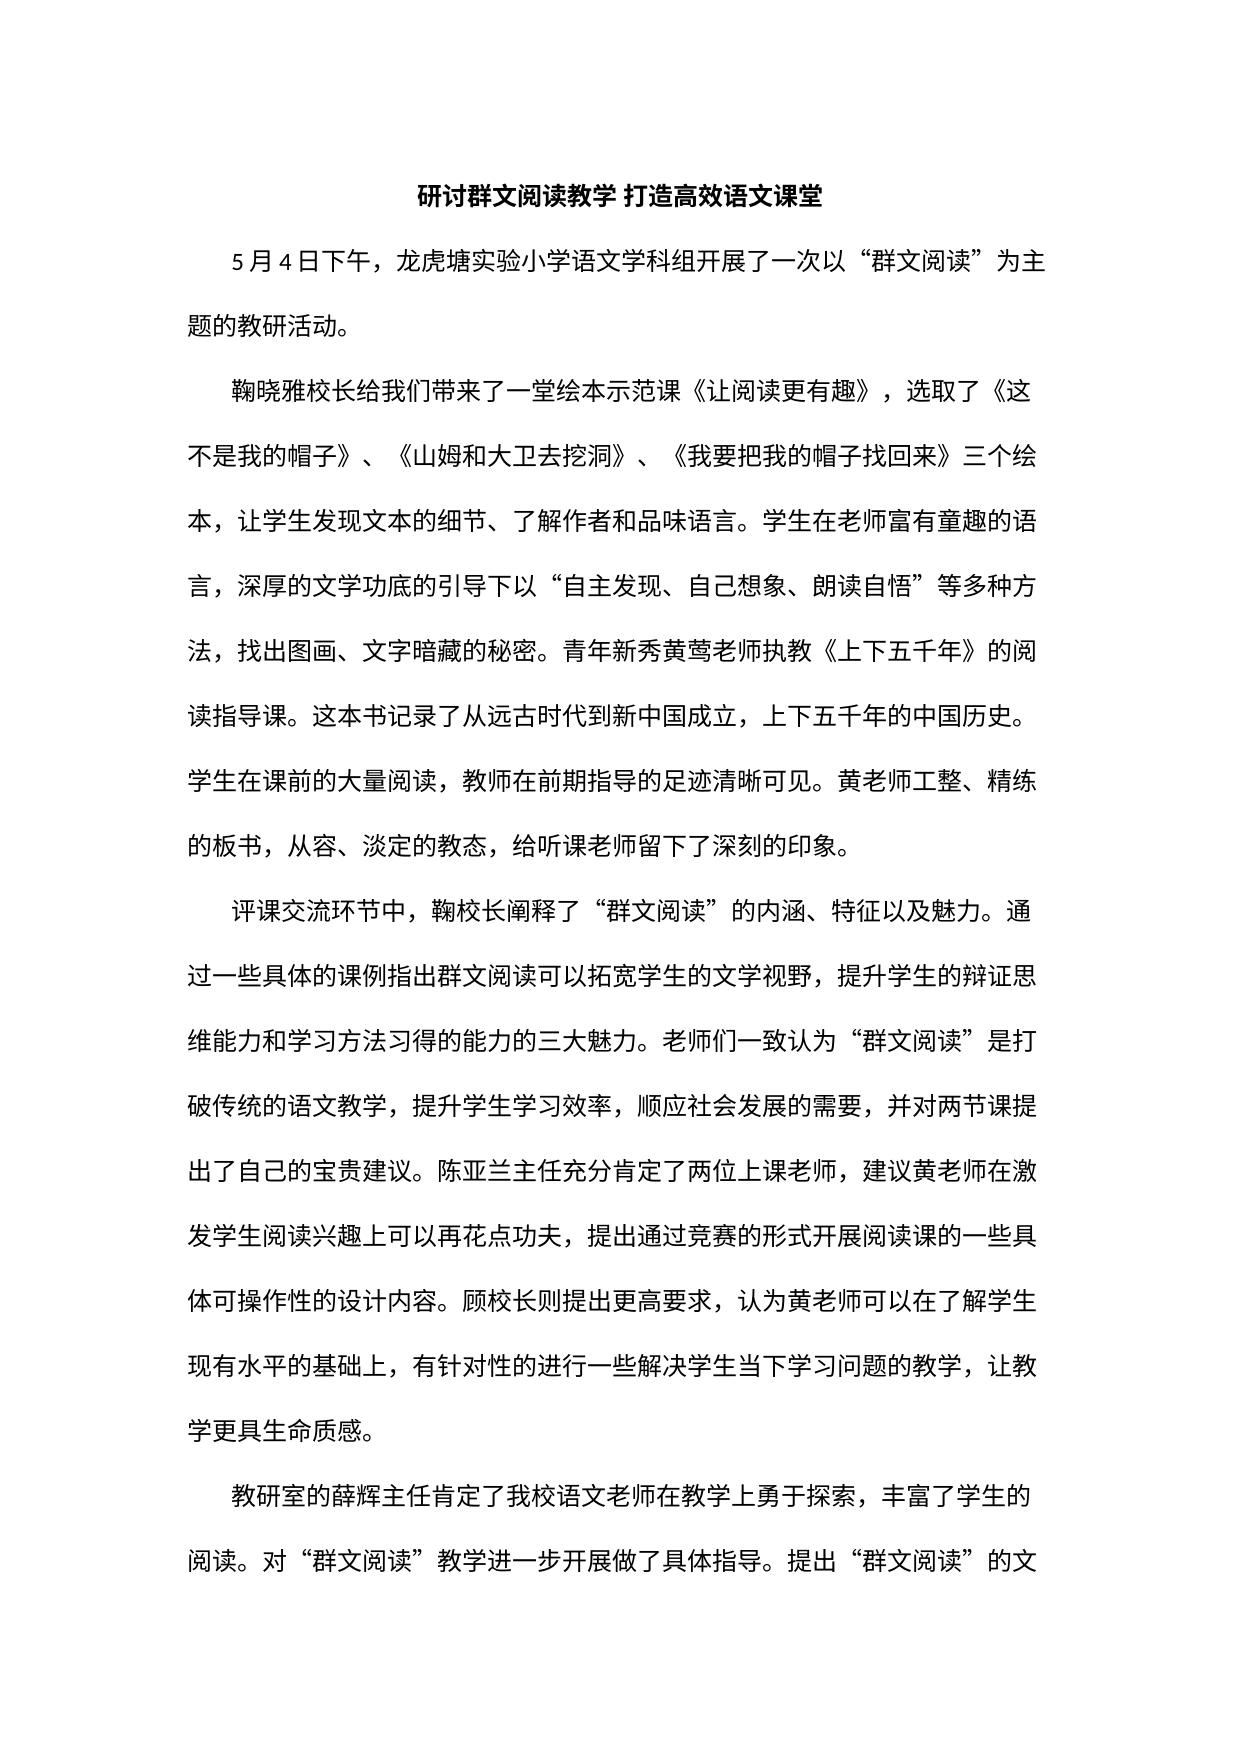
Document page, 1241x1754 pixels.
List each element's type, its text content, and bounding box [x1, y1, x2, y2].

text 评课交流环节中，鞠校长阐释了“群文阅读”的内涵、特征以及魅力。通过一些具体的课例指出群文阅读可以拓宽学生的文学视野，提升学生的辩证思维能力和学习方法习得的能力的三大魅力。老师们一致认为“群文阅读”是打破传统的语文教学，提升学生学习效率，顺应社会发展的需要，并对两节课提出了自己的宝贵建议。陈亚兰主任充分肯定了两位上课老师，建议黄老师在激发学生阅读兴趣上可以再花点功夫，提出通过竞赛的形式开展阅读课的一些具体可操作性的设计内容。顾校长则提出更高要求，认为黄老师可以在了解学生现有水平的基础上，有针对性的进行一些解决学生当下学习问题的教学，让教学更具生命质感。 [187, 877, 1053, 1462]
text 鞠晓雅校长给我们带来了一堂绘本示范课《让阅读更有趣》，选取了《这不是我的帽子》、《山姆和大卫去挖洞》、《我要把我的帽子找回来》三个绘本，让学生发现文本的细节、了解作者和品味语言。学生在老师富有童趣的语言，深厚的文学功底的引导下以“自主发现、自己想象、朗读自悟”等多种方法，找出图画、文字暗藏的秘密。青年新秀黄莺老师执教《上下五千年》的阅读指导课。这本书记录了从远古时代到新中国成立，上下五千年的中国历史。学生在课前的大量阅读，教师在前期指导的足迹清晰可见。黄老师工整、精练的板书，从容、淡定的教态，给听课老师留下了深刻的印象。 [187, 357, 1053, 877]
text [187, 1462, 1053, 1592]
text 研讨群文阅读教学 打造高效语文课堂 [187, 162, 1053, 227]
text 5月4日下午，龙虎塘实验小学语文学科组开展了一次以“群文阅读”为主题的教研活动。 [187, 227, 1053, 357]
